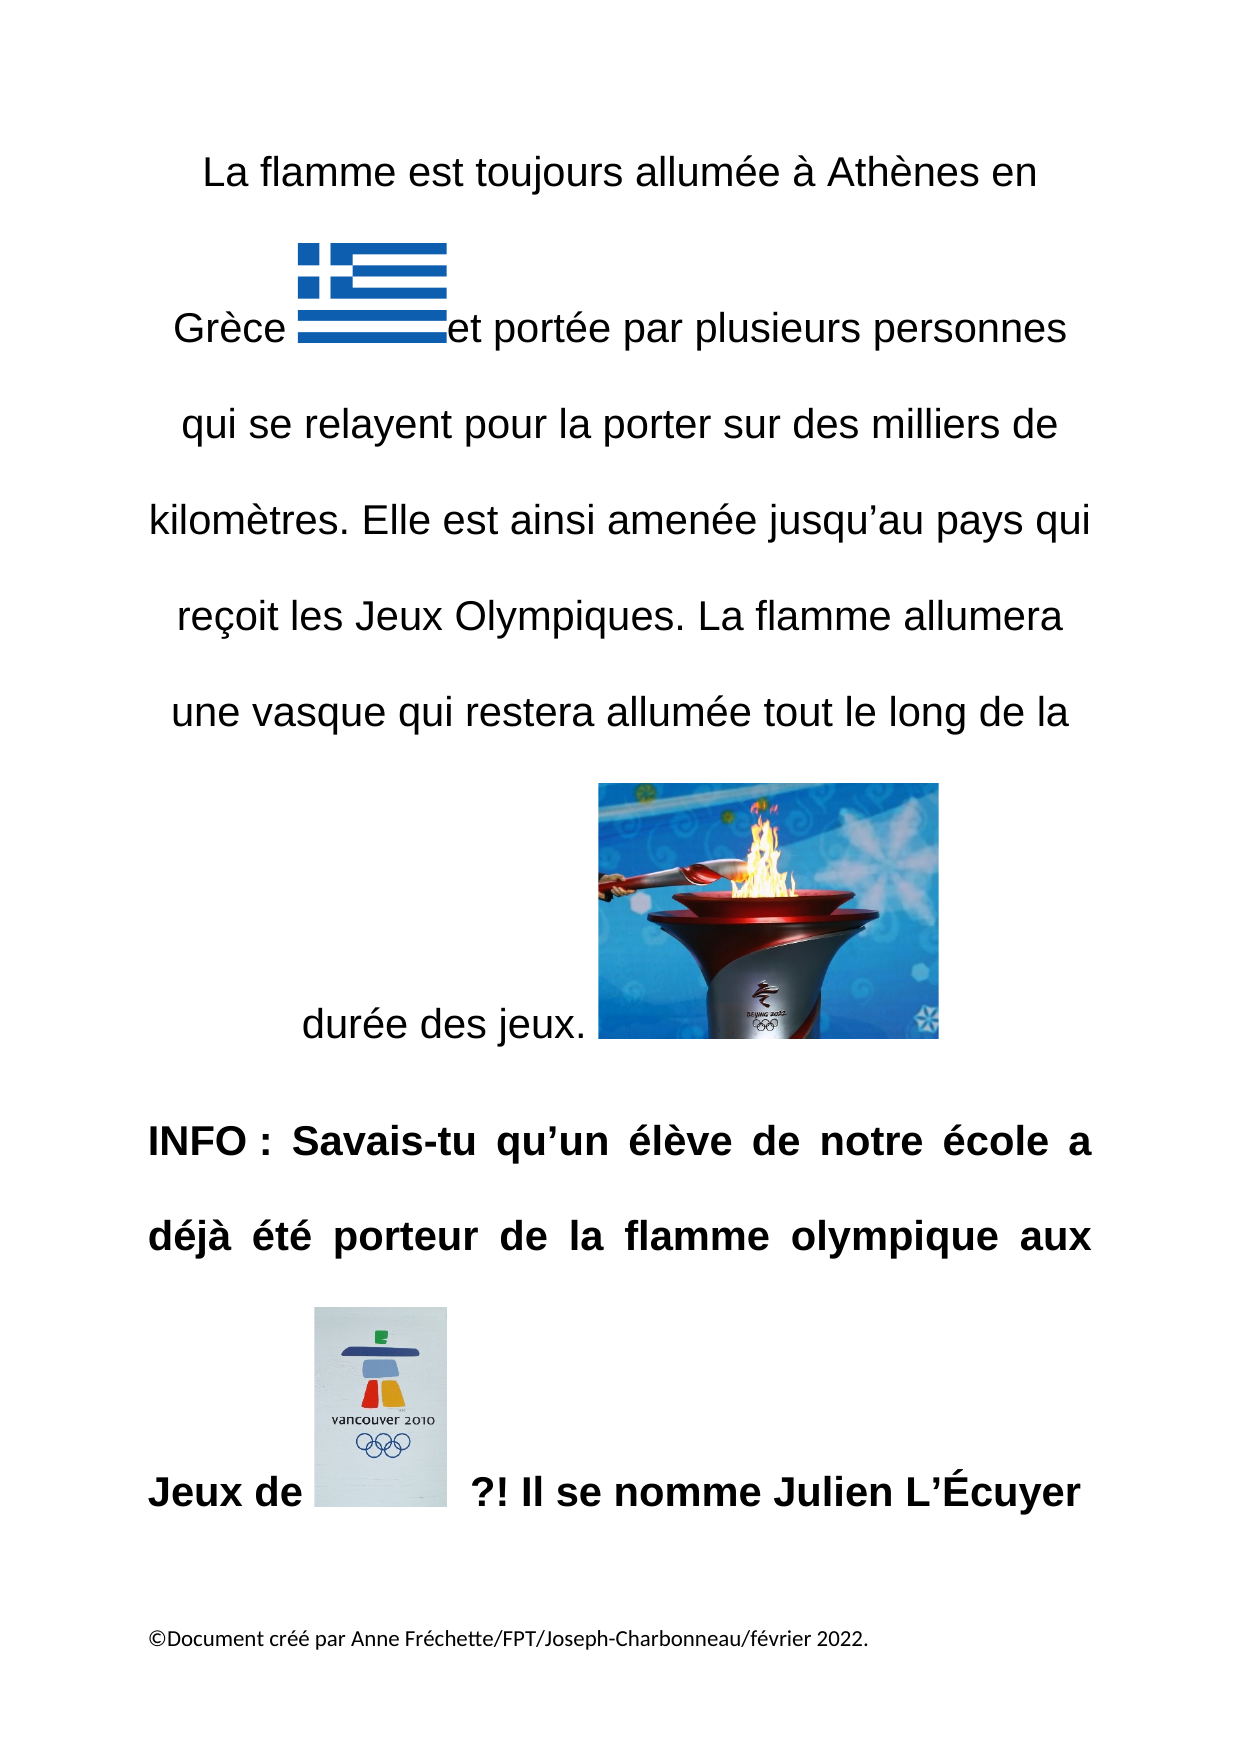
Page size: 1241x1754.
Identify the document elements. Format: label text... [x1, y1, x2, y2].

text INFO : Savais-tu qu’un élève de notre école a déjà été porteur de la flamme olympique aux Jeux de ?! Il se nomme Julien L’Écuyer [148, 1116, 1093, 1515]
picture [297, 243, 447, 343]
text La flamme est toujours allumée à Athènes en Grèce et portée par plusieurs personnes qui se relayent pour la porter sur des milliers de kilomètres. Elle est ainsi amenée jusqu’au pays qui reçoit les Jeux Olympiques. La flamme allumera une vasque qui restera allumée tout le long de la durée des jeux. [148, 148, 1093, 1047]
picture [598, 783, 939, 1039]
picture [314, 1307, 447, 1507]
